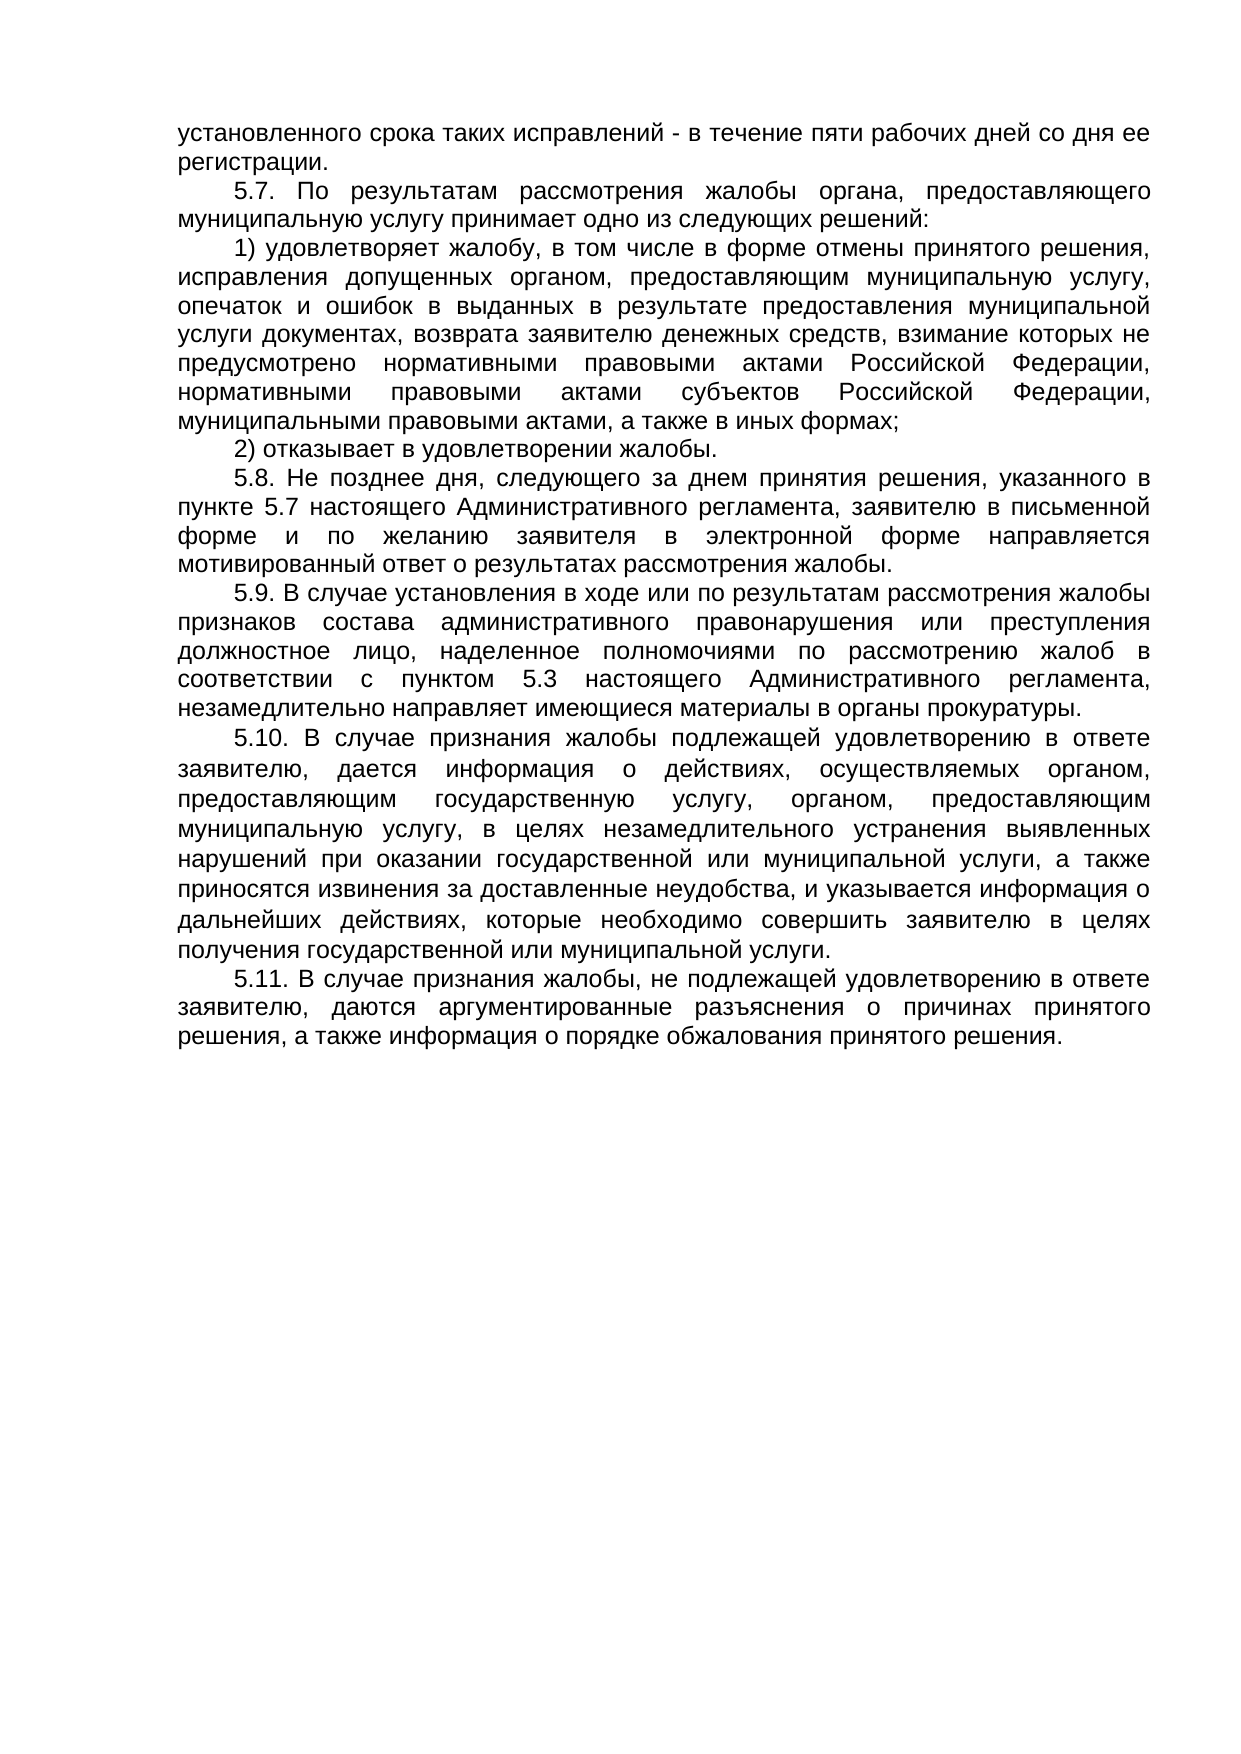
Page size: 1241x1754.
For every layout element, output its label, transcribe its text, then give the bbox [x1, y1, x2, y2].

text 1) удовлетворяет жалобу, в том числе в форме отмены принятого решения, исправления допущенных органом, предоставляющим муниципальную услугу, опечаток и ошибок в выданных в результате предоставления муниципальной услуги документах, возврата заявителю денежных средств, взимание которых не предусмотрено нормативными правовыми актами Российской Федерации, нормативными правовыми актами субъектов Российской Федерации, муниципальными правовыми актами, а также в иных формах; [177, 233, 1152, 434]
text 2) отказывает в удовлетворении жалобы. [177, 434, 1152, 463]
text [177, 118, 1152, 176]
text 5.7. По результатам рассмотрения жалобы органа, предоставляющего муниципальную услугу принимает одно из следующих решений: [177, 176, 1152, 233]
text 5.11. В случае признания жалобы, не подлежащей удовлетворению в ответе заявителю, даются аргументированные разъяснения о причинах принятого решения, а также информация о порядке обжалования принятого решения. [177, 963, 1152, 1050]
text 5.9. В случае установления в ходе или по результатам рассмотрения жалобы признаков состава административного правонарушения или преступления должностное лицо, наделенное полномочиями по рассмотрению жалоб в соответствии с пунктом 5.3 настоящего Административного регламента, незамедлительно направляет имеющиеся материалы в органы прокуратуры. [177, 578, 1152, 722]
text 5.8. Не позднее дня, следующего за днем принятия решения, указанного в пункте 5.7 настоящего Административного регламента, заявителю в письменной форме и по желанию заявителя в электронной форме направляется мотивированный ответ о результатах рассмотрения жалобы. [177, 463, 1152, 578]
text 5.10. В случае признания жалобы подлежащей удовлетворению в ответе заявителю, дается информация о действиях, осуществляемых органом, предоставляющим государственную услугу, органом, предоставляющим муниципальную услугу, в целях незамедлительного устранения выявленных нарушений при оказании государственной или муниципальной услуги, а также приносятся извинения за доставленные неудобства, и указывается информация о дальнейших действиях, которые необходимо совершить заявителю в целях получения государственной или муниципальной услуги. [177, 722, 1152, 963]
